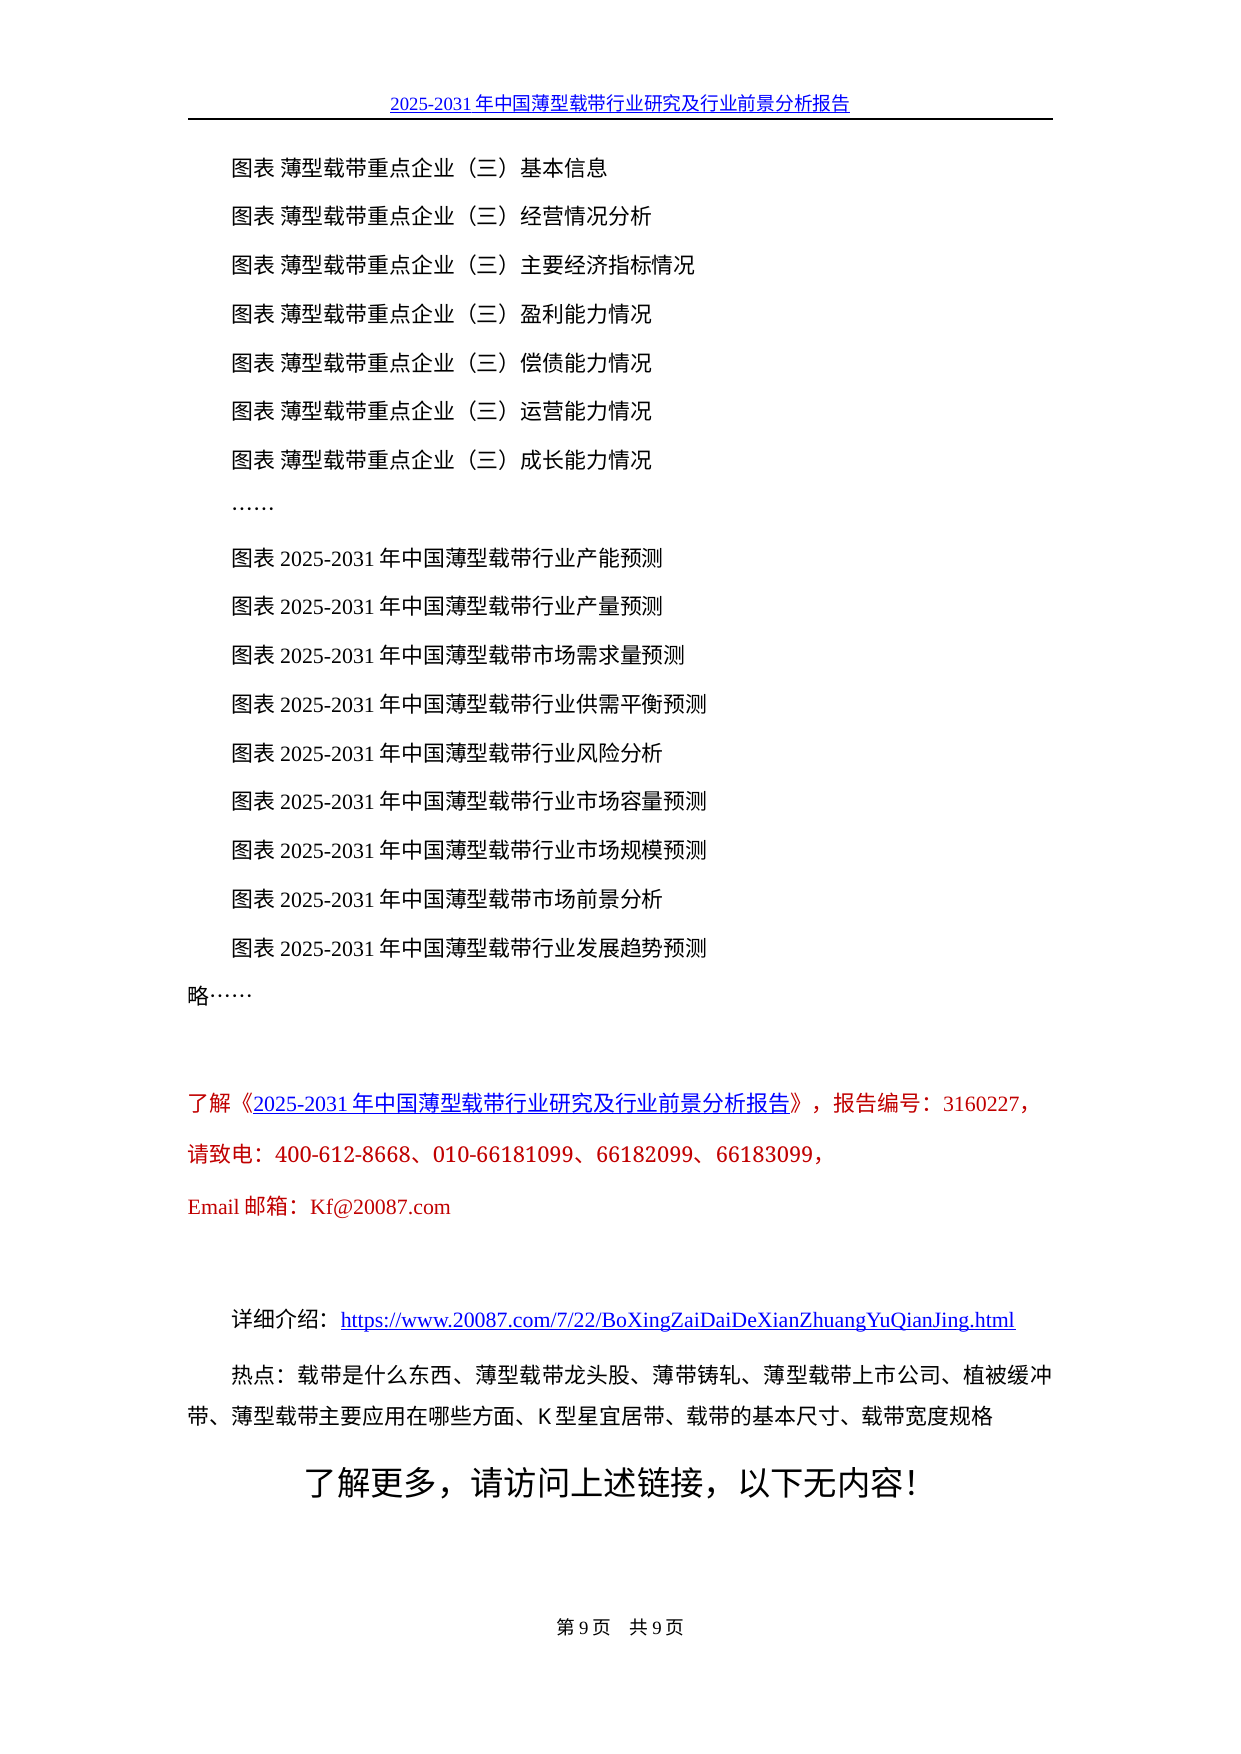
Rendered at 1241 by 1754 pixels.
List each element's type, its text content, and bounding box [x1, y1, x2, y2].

title 了解更多，请访问上述链接，以下无内容！ [187, 1449, 1053, 1514]
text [187, 150, 1053, 1011]
text 请致电：400-612-8668、010-66181099、66182099、66183099， [187, 1137, 1053, 1169]
text 详细介绍：https://www.20087.com/7/22/BoXingZaiDaiDeXianZhuangYuQianJing.html [187, 1301, 1053, 1334]
text 热点：载带是什么东西、薄型载带龙头股、薄带铸轧、薄型载带上市公司、植被缓冲带、薄型载带主要应用在哪些方面、K型星宜居带、载带的基本尺寸、载带宽度规格 [187, 1358, 1053, 1431]
text Email邮箱：Kf@20087.com [187, 1188, 1053, 1221]
text 了解《2025-2031年中国薄型载带行业研究及行业前景分析报告》，报告编号：3160227， [187, 1085, 1053, 1118]
